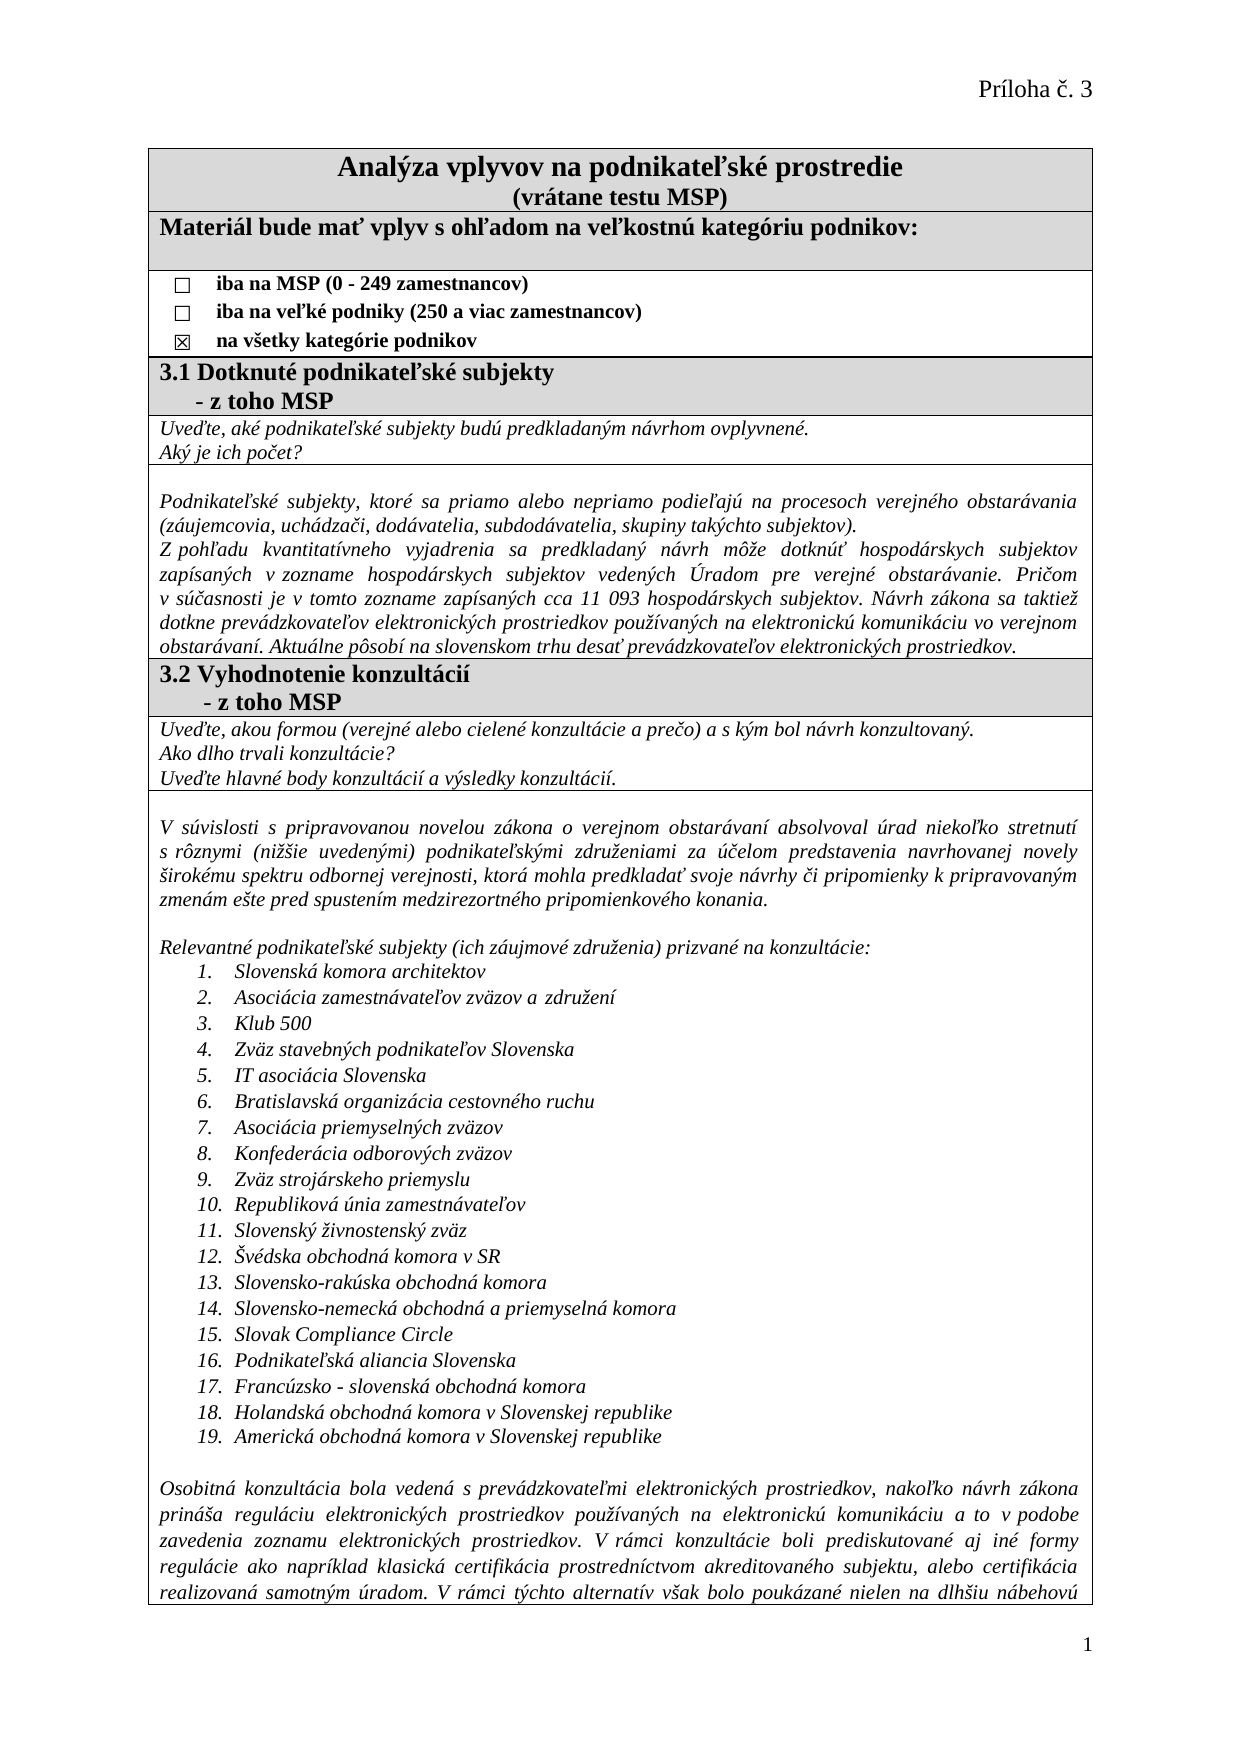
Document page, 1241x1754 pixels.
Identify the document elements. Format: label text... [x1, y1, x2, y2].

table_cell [149, 791, 1092, 1604]
table_header Analýza vplyvov na podnikateľské prostredie (vrátane testu MSP) [149, 149, 1092, 211]
table_cell Materiál bude mať vplyv s ohľadom na veľkostnú kategóriu podnikov: [149, 212, 1092, 270]
table_cell [149, 271, 1092, 356]
table_cell Podnikateľské subjekty, ktoré sa priamo alebo nepriamo podieľajú na procesoch verejného obstarávania (záujemcovia, uchádzači, dodávatelia, subdodávatelia, skupiny takýchto subjektov). Z pohľadu kvantitatívneho vyjadrenia sa predkladaný návrh môže dotknúť hospodárskych subjektov zapísaných v zozname hospodárskych subjektov vedených Úradom pre verejné obstarávanie. Pričom v súčasnosti je v tomto zozname zapísaných cca 11 093 hospodárskych subjektov. Návrh zákona sa taktiež dotkne prevádzkovateľov elektronických prostriedkov používaných na elektronickú komunikáciu vo verejnom obstarávaní. Aktuálne pôsobí na slovenskom trhu desať prevádzkovateľov elektronických prostriedkov. [149, 465, 1092, 658]
table_cell Uveďte, aké podnikateľské subjekty budú predkladaným návrhom ovplyvnené. Aký je ich počet? [149, 416, 1092, 464]
table_cell 3.2 Vyhodnotenie konzultácií - z toho MSP [149, 659, 1092, 716]
table_cell Uveďte, akou formou (verejné alebo cielené konzultácie a prečo) a s kým bol návrh konzultovaný. Ako dlho trvali konzultácie? Uveďte hlavné body konzultácií a výsledky konzultácií. [149, 717, 1092, 789]
table_cell 3.1 Dotknuté podnikateľské subjekty - z toho MSP [149, 358, 1092, 415]
